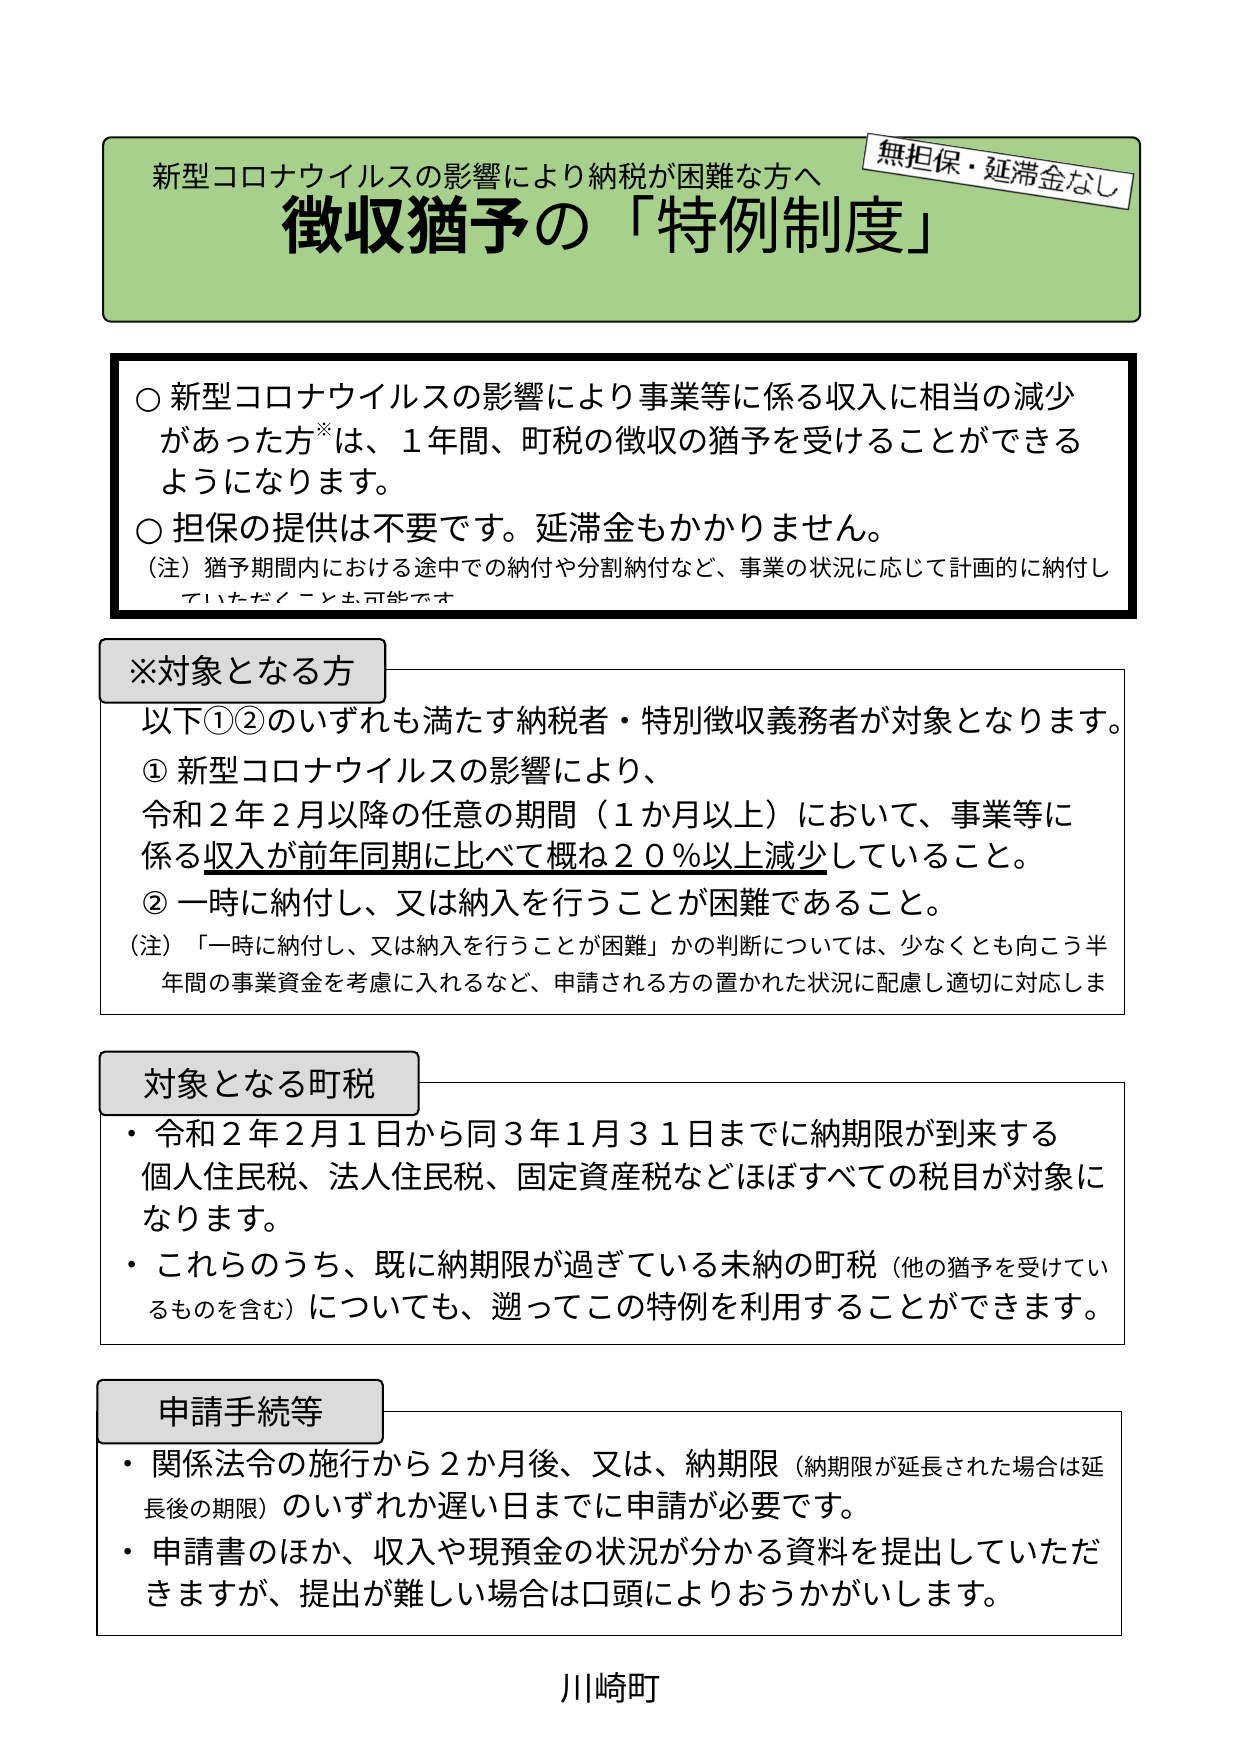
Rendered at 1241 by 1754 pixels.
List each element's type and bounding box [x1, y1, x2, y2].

picture [862, 133, 1135, 211]
